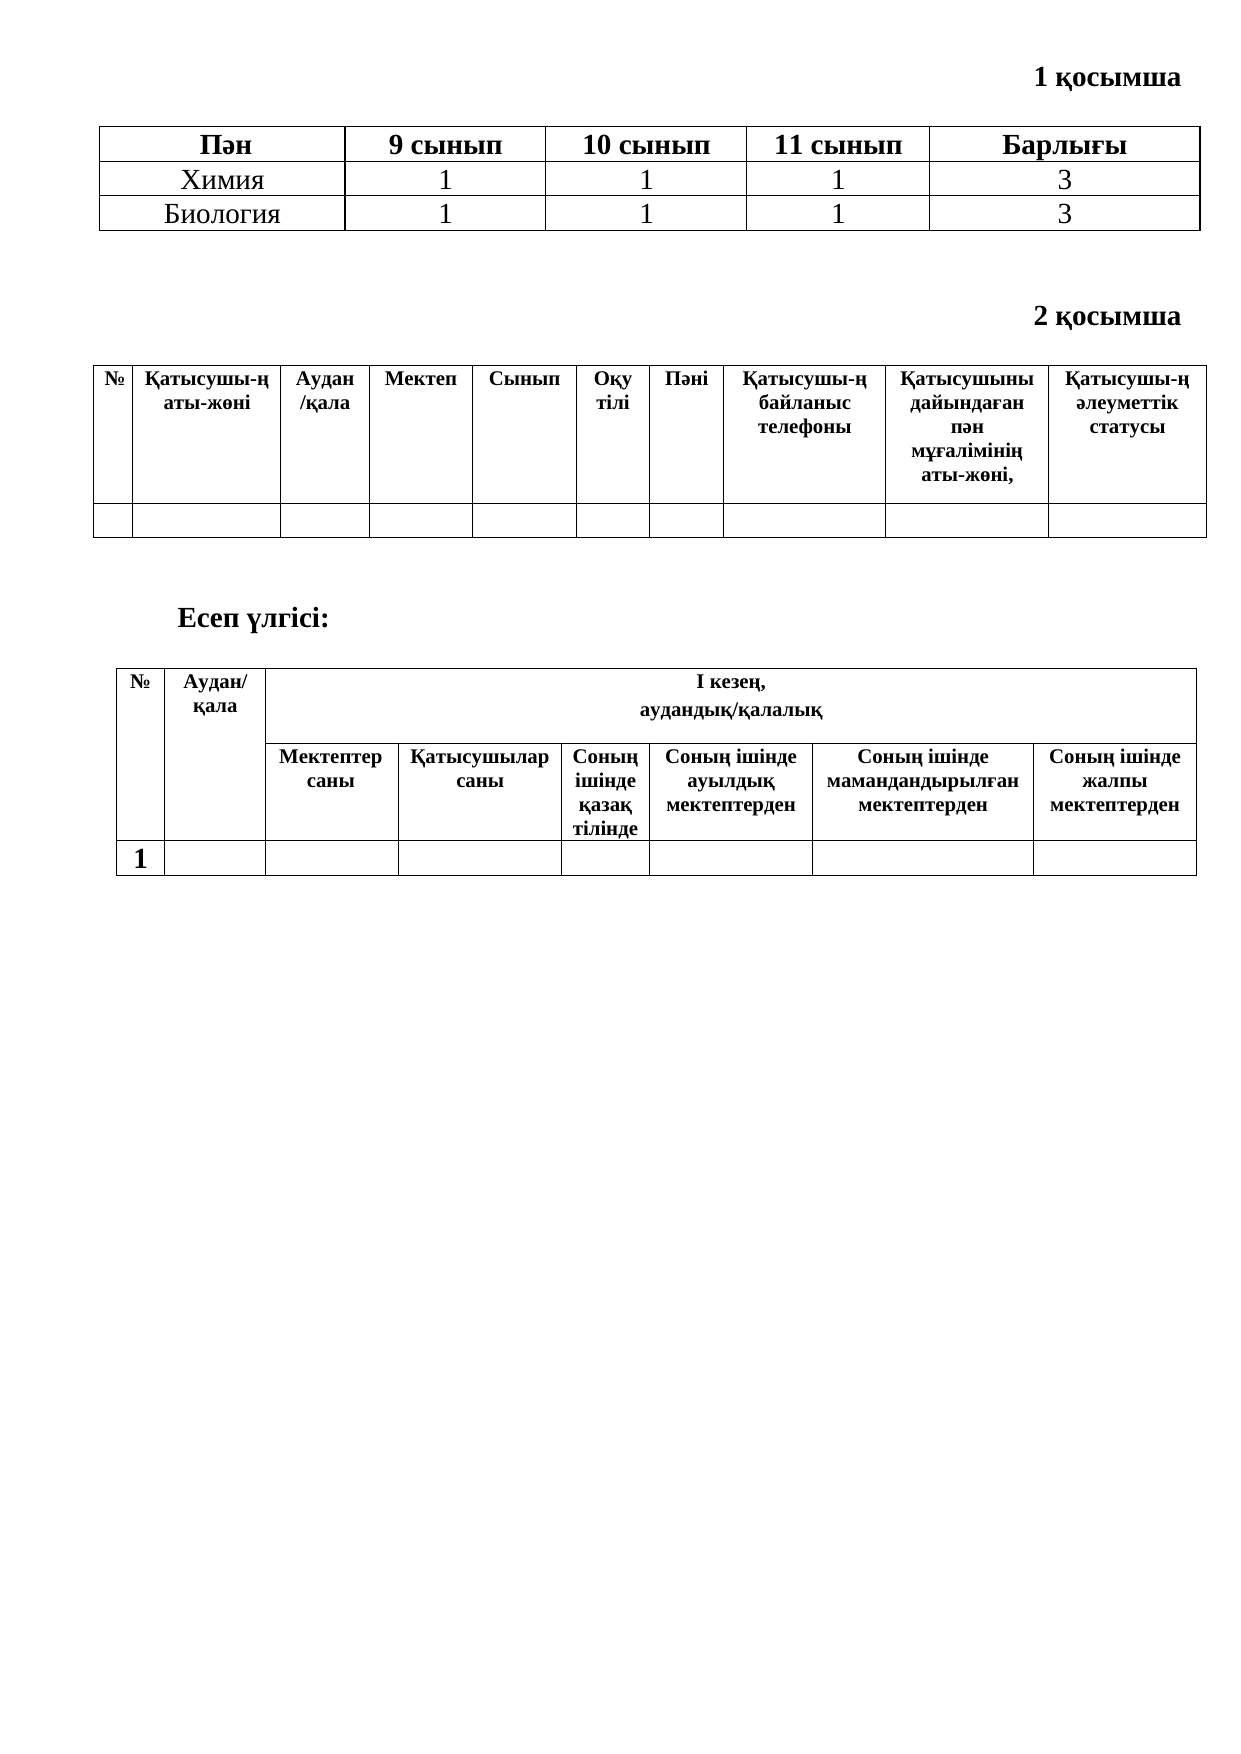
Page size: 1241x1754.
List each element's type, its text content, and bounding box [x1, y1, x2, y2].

table_cell [813, 841, 1033, 874]
table_header Сынып [473, 366, 576, 503]
table_cell [473, 504, 576, 537]
table_cell [133, 504, 280, 537]
table_cell [165, 841, 265, 874]
table_cell Соның ішінде мамандандырылған мектептерден [813, 744, 1033, 840]
table_cell 1 [747, 196, 929, 230]
table_header Пәні [650, 366, 723, 503]
table_header Қатысушы-ң аты-жөні [133, 366, 280, 503]
table_cell 3 [930, 196, 1199, 230]
table_cell [399, 841, 561, 874]
table_cell 1 [117, 841, 164, 874]
table_header Қатысушыны дайындаған пән мұғалімінің аты-жөні, [886, 366, 1048, 503]
table_cell [650, 841, 812, 874]
table_cell Соның ішінде жалпы мектептерден [1034, 744, 1196, 840]
table_cell [577, 504, 649, 537]
text 1 қосымша [118, 59, 1181, 93]
table_cell 1 [747, 162, 929, 195]
table_header 9 сынып [346, 127, 545, 161]
table_cell аудандық/қалалық [266, 696, 1196, 743]
table_header Оқу тілі [577, 366, 649, 503]
table_cell [562, 841, 649, 874]
table_cell 1 [546, 196, 746, 230]
table_cell Биология [100, 196, 344, 230]
table_cell [266, 841, 398, 874]
table_cell 1 [346, 162, 545, 195]
table_header I кезең, [266, 669, 1196, 696]
table_cell [650, 504, 723, 537]
table_header № [94, 366, 132, 503]
table_cell [1049, 504, 1206, 537]
table_cell 3 [930, 162, 1199, 195]
table_cell 1 [546, 162, 746, 195]
table_cell Соның ішінде қазақ тілінде [562, 744, 649, 840]
text Есеп үлгісі: [118, 601, 1181, 634]
table_cell [281, 504, 369, 537]
table_header Пән [100, 127, 344, 161]
table_cell 1 [346, 196, 545, 230]
table_header № [117, 669, 164, 840]
table_cell [724, 504, 885, 537]
table_cell [94, 504, 132, 537]
table_header Аудан/ қала [165, 669, 265, 840]
table_cell Соның ішінде ауылдық мектептерден [650, 744, 812, 840]
table_cell Химия [100, 162, 344, 195]
text 2 қосымша [118, 298, 1181, 332]
table_header 10 сынып [546, 127, 746, 161]
table_cell [1034, 841, 1196, 874]
table_cell [370, 504, 472, 537]
table_header Аудан /қала [281, 366, 369, 503]
table_cell Қатысушылар саны [399, 744, 561, 840]
table_header Қатысушы-ң әлеуметтік статусы [1049, 366, 1206, 503]
table_cell Мектептер саны [266, 744, 398, 840]
table_header Мектеп [370, 366, 472, 503]
table_header 11 сынып [747, 127, 929, 161]
table_header Қатысушы-ң байланыс телефоны [724, 366, 885, 503]
table_cell [886, 504, 1048, 537]
table_header Барлығы [930, 127, 1199, 161]
